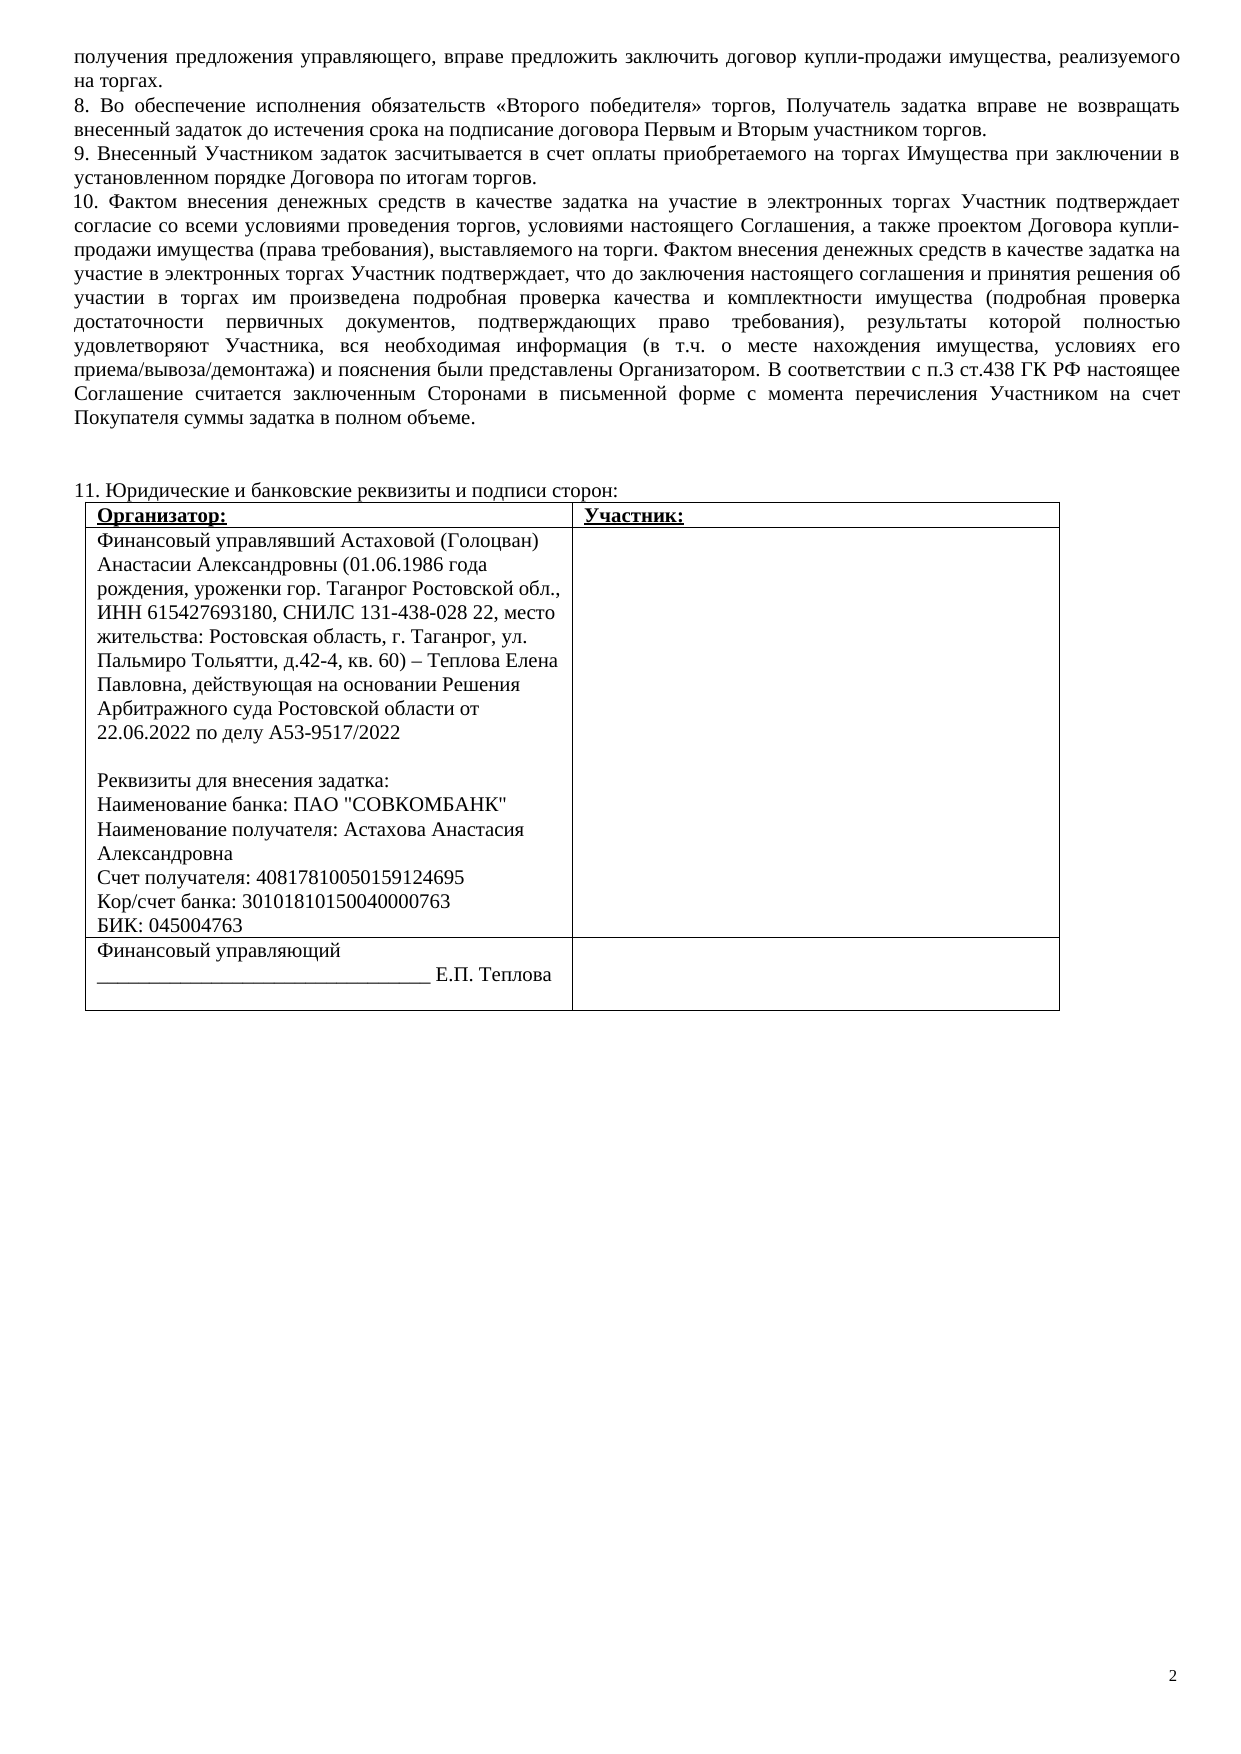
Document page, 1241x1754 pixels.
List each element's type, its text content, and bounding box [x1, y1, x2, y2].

table_cell [573, 938, 1059, 1010]
table_header Организатор: [86, 503, 572, 527]
table_header Участник: [573, 503, 1059, 527]
text 11. Юридические и банковские реквизиты и подписи сторон: [74, 477, 1181, 502]
text 9. Внесенный Участником задаток засчитывается в счет оплаты приобретаемого на торгах Имущества при заключении в установленном порядке Договора по итогам торгов. [74, 141, 1181, 189]
text 10. Фактом внесения денежных средств в качестве задатка на участие в электронных торгах Участник подтверждает согласие со всеми условиями проведения торгов, условиями настоящего Соглашения, а также проектом Договора купли-продажи имущества (права требования), выставляемого на торги. Фактом внесения денежных средств в качестве задатка на участие в электронных торгах Участник подтверждает, что до заключения настоящего соглашения и принятия решения об участии в торгах им произведена подробная проверка качества и комплектности имущества (подробная проверка достаточности первичных документов, подтверждающих право требования), результаты которой полностью удовлетворяют Участника, вся необходимая информация (в т.ч. о месте нахождения имущества, условиях его приема/вывоза/демонтажа) и пояснения были представлены Организатором. В соответствии с п.3 ст.438 ГК РФ настоящее Соглашение считается заключенным Сторонами в письменной форме с момента перечисления Участником на счет Покупателя суммы задатка в полном объеме. [72, 189, 1181, 429]
text 8. Во обеспечение исполнения обязательств «Второго победителя» торгов, Получатель задатка вправе не возвращать внесенный задаток до истечения срока на подписание договора Первым и Вторым участником торгов. [74, 92, 1181, 141]
table_cell [573, 528, 1059, 937]
table_cell Финансовый управляющий ________________________________ Е.П. Теплова [86, 938, 572, 1010]
table_cell Финансовый управлявший Астаховой (Голоцван) Анастасии Александровны (01.06.1986 года рождения, уроженки гор. Таганрог Ростовской обл., ИНН 615427693180, СНИЛС 131-438-028 22, место жительства: Ростовская область, г. Таганрог, ул. Пальмиро Тольятти, д.42-4, кв. 60) – Теплова Елена Павловна, действующая на основании Решения Арбитражного суда Ростовской области от 22.06.2022 по делу А53-9517/2022 Реквизиты для внесения задатка: Наименование банка: ПАО "СОВКОМБАНК" Наименование получателя: Астахова Анастасия Александровна Счет получателя: 40817810050159124695 Кор/счет банка: 30101810150040000763 БИК: 045004763 [86, 528, 572, 937]
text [74, 44, 1181, 92]
